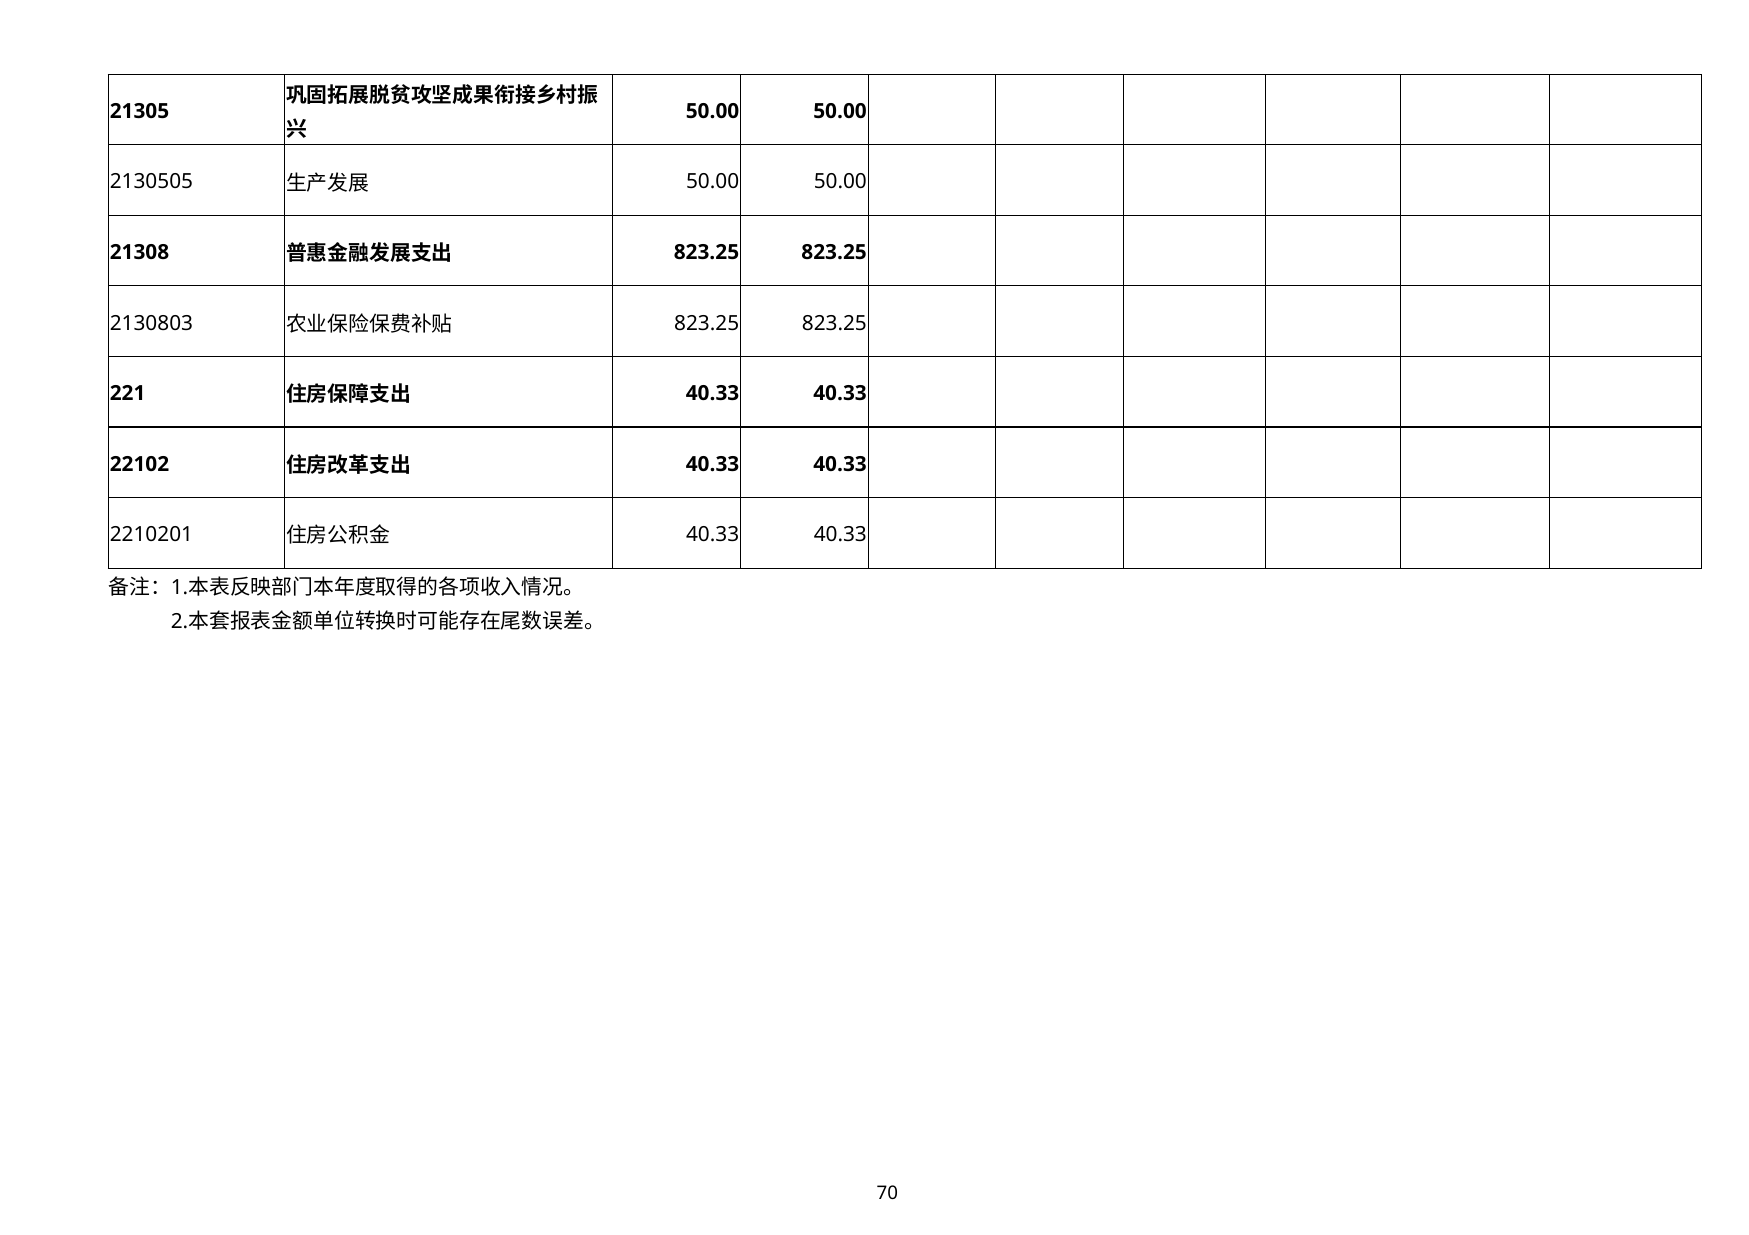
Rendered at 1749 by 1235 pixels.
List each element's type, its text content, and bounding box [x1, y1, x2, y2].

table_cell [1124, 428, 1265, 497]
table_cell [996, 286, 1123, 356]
text 备注：1.本表反映部门本年度取得的各项收入情况。 2.本套报表金额单位转换时可能存在尾数误差。 [108, 569, 1701, 738]
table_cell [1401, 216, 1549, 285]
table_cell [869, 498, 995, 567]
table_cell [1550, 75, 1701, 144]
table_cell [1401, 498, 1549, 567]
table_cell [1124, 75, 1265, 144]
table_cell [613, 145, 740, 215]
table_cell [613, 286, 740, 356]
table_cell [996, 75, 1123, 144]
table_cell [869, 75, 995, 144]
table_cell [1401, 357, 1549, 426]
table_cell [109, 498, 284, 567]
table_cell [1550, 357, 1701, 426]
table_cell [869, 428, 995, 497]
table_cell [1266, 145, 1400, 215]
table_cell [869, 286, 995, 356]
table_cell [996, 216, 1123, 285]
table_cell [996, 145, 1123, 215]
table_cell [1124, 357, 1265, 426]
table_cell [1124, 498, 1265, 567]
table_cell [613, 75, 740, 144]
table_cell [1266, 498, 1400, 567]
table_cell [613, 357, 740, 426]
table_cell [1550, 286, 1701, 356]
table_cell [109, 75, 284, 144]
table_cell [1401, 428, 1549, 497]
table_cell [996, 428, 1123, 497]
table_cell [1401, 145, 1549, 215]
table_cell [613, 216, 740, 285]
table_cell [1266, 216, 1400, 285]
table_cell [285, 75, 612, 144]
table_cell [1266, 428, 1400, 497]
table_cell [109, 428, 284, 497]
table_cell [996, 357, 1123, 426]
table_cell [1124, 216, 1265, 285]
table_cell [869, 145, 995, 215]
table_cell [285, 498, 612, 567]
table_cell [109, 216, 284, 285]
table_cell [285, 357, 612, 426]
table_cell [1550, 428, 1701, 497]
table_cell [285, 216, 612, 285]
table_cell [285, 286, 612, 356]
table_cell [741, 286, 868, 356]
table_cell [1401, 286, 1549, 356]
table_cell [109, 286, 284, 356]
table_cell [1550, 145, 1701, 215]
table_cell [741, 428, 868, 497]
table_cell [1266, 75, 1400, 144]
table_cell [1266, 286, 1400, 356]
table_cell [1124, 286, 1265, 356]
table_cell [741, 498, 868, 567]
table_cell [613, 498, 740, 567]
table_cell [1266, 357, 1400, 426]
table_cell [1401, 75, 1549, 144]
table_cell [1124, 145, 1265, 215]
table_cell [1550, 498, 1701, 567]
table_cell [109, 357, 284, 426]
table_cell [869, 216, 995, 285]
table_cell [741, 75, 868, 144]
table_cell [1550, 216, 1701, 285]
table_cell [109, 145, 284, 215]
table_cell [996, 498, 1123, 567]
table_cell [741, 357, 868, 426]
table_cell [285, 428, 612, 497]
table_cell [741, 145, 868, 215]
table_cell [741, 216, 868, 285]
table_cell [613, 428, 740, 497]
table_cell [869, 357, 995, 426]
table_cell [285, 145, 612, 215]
